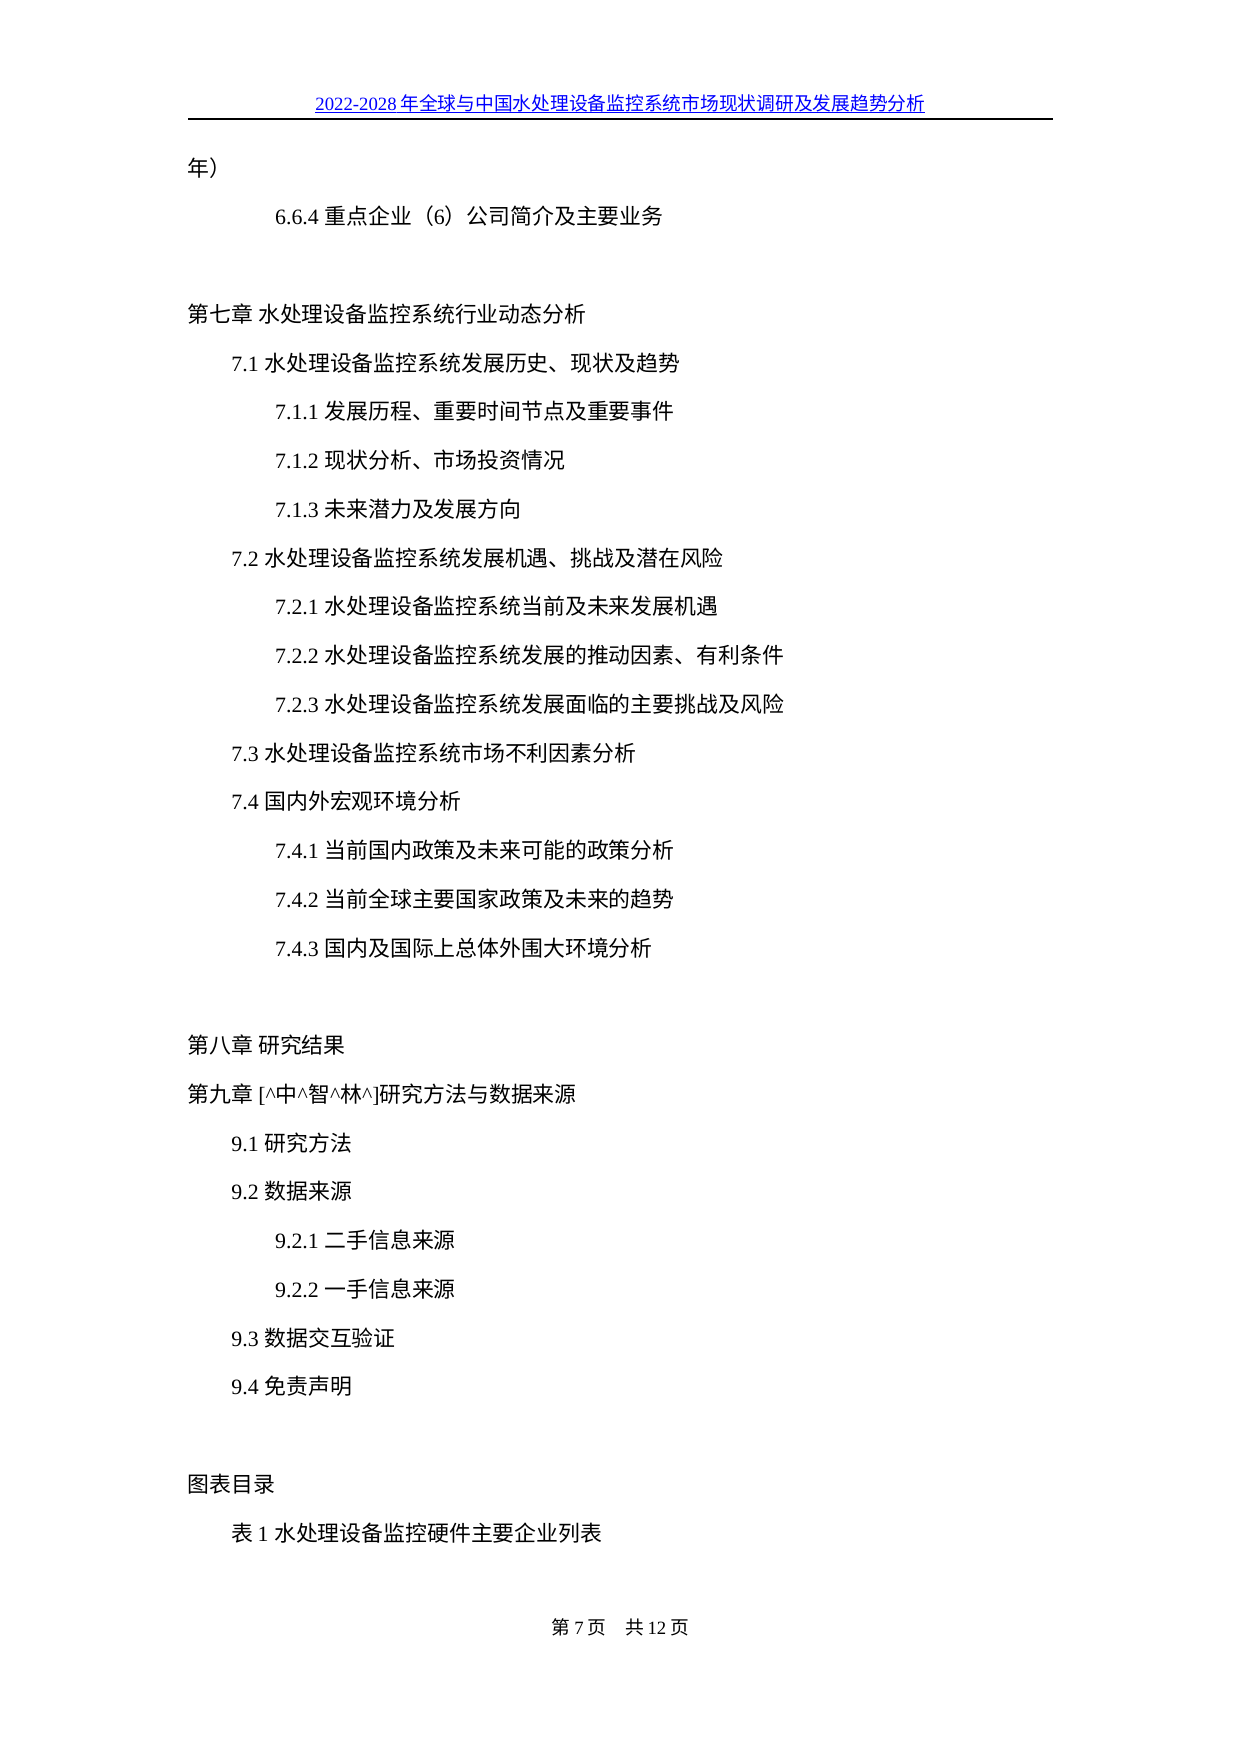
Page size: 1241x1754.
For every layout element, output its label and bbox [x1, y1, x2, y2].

text [187, 150, 1053, 1548]
